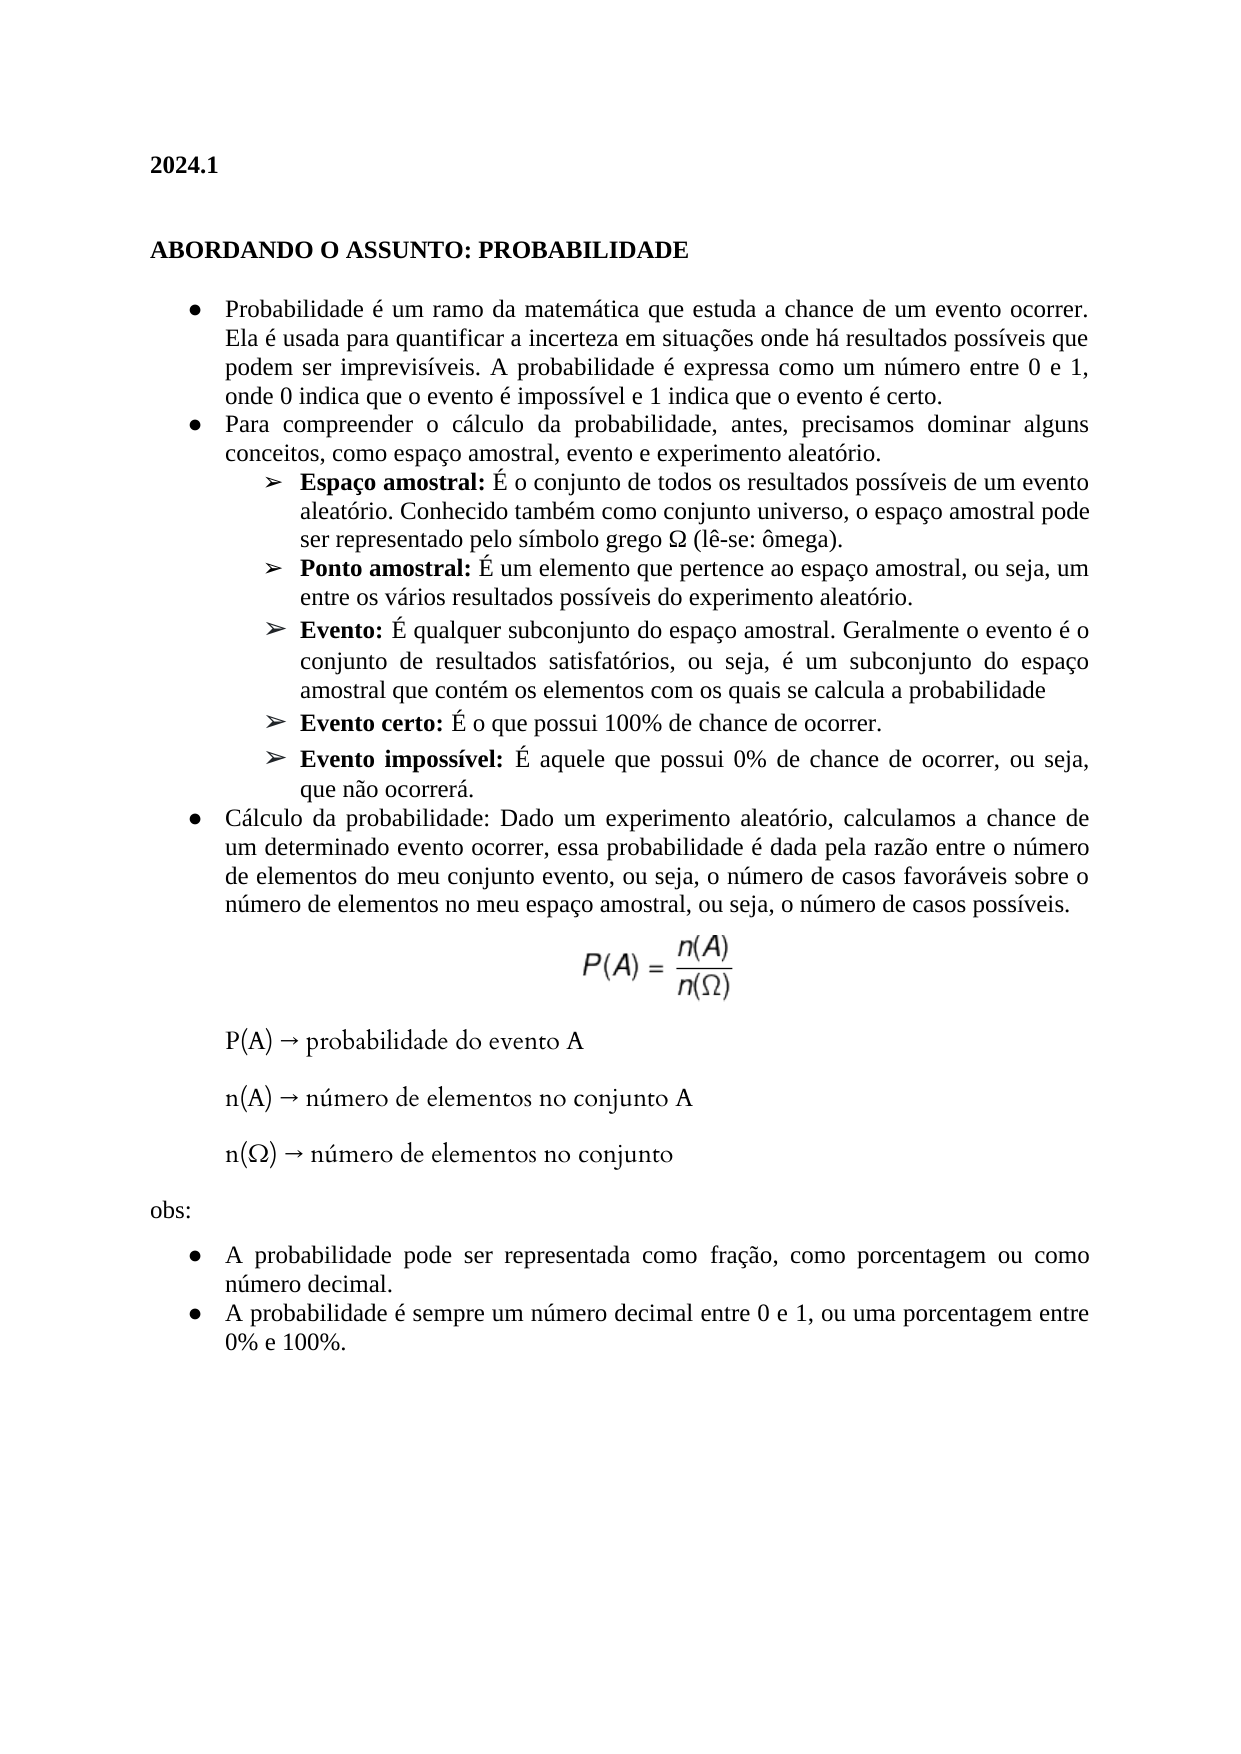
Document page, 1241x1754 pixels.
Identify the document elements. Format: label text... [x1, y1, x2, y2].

list Probabilidade é um ramo da matemática que estuda a chance de um evento ocorrer. Ela é usada para quantificar a incerteza em situações onde há resultados possíveis que podem ser imprevisíveis. A probabilidade é expressa como um número entre 0 e 1, onde 0 indica que o evento é impossível e 1 indica que o evento é certo. [187, 294, 1090, 409]
text n(Ω) → número de elementos no conjunto [225, 1138, 1090, 1172]
list Ponto amostral: É um elemento que pertence ao espaço amostral, ou seja, um entre os vários resultados possíveis do experimento aleatório. [262, 553, 1090, 611]
list Cálculo da probabilidade: Dado um experimento aleatório, calculamos a chance de um determinado evento ocorrer, essa probabilidade é dada pela razão entre o número de elementos do meu conjunto evento, ou seja, o número de casos favoráveis sobre o número de elementos no meu espaço amostral, ou seja, o número de casos possíveis. [187, 803, 1090, 918]
list A probabilidade é sempre um número decimal entre 0 e 1, ou uma porcentagem entre 0% e 100%. [187, 1298, 1090, 1355]
subtitle ABORDANDO O ASSUNTO: PROBABILIDADE [150, 235, 1090, 263]
picture [582, 935, 733, 1002]
list Evento certo: É o que possui 100% de chance de ocorrer. [300, 704, 444, 739]
text 2024.1 [150, 150, 1090, 179]
list Espaço amostral: É o conjunto de todos os resultados possíveis de um evento aleatório. Conhecido também como conjunto universo, o espaço amostral pode ser representado pelo símbolo grego Ω (lê-se: ômega). [262, 467, 1090, 553]
list Evento certo: É o que possui 100% de chance de ocorrer. [451, 704, 1090, 739]
list Evento impossível: É aquele que possui 0% de chance de ocorrer, ou seja, que não ocorrerá. [262, 739, 1090, 803]
list Para compreender o cálculo da probabilidade, antes, precisamos dominar alguns conceitos, como espaço amostral, evento e experimento aleatório. [187, 409, 1090, 467]
list Evento: É qualquer subconjunto do espaço amostral. Geralmente o evento é o conjunto de resultados satisfatórios, ou seja, é um subconjunto do espaço amostral que contém os elementos com os quais se calcula a probabilidade [262, 611, 1090, 704]
list A probabilidade pode ser representada como fração, como porcentagem ou como número decimal. [187, 1240, 1090, 1298]
text P(A) → probabilidade do evento A [225, 1024, 1090, 1058]
text n(A) → número de elementos no conjunto A [225, 1081, 1090, 1115]
text obs: [150, 1195, 1090, 1224]
